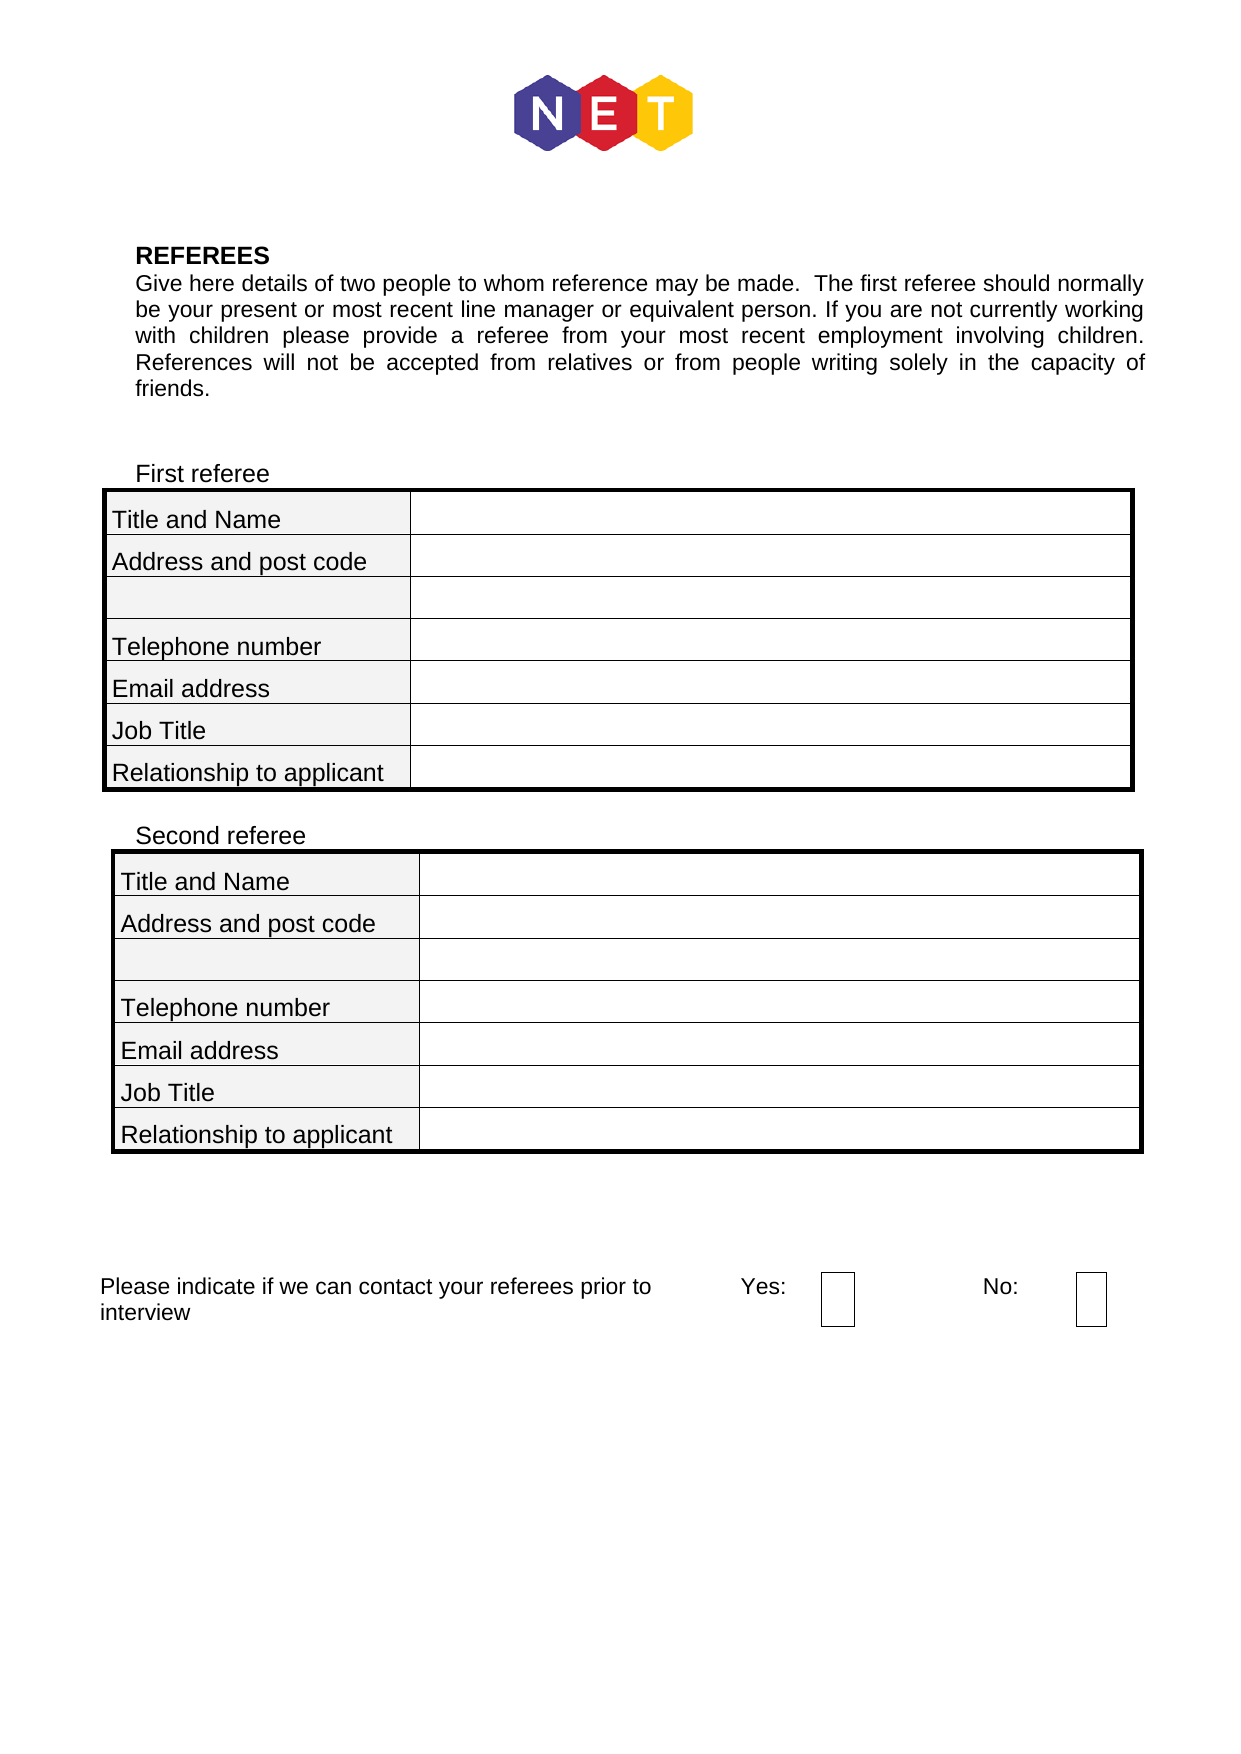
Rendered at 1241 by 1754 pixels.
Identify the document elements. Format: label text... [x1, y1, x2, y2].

table_header No: [855, 1272, 1076, 1326]
table_header [822, 1273, 854, 1326]
table_cell [420, 981, 1139, 1022]
table_cell Telephone number [115, 981, 419, 1022]
table_header Title and Name [107, 492, 410, 533]
table_cell [411, 746, 1130, 787]
table_cell [420, 939, 1139, 980]
table_cell [411, 704, 1130, 745]
table_header Yes: [722, 1272, 821, 1326]
text Give here details of two people to whom reference may be made. The first referee should normally be your present or most recent line manager or equivalent person. If you are not currently working with children please provide a referee from your most recent employment involving children. References will not be accepted from relatives or from people writing solely in the capacity of friends. [60, 269, 1146, 401]
table_cell [411, 661, 1130, 703]
table_cell [411, 535, 1130, 576]
table_cell Relationship to applicant [115, 1108, 419, 1149]
table_cell Address and post code [115, 896, 419, 938]
table_header [411, 492, 1130, 533]
text REFEREES [135, 241, 1146, 269]
text Second referee [135, 821, 1146, 849]
picture [513, 75, 693, 151]
table_cell Job Title [107, 704, 410, 745]
table_cell [115, 939, 419, 980]
table_cell [420, 1023, 1139, 1064]
table_cell [107, 577, 410, 618]
table_cell Job Title [115, 1066, 419, 1107]
table_cell [420, 896, 1139, 938]
table_header Title and Name [115, 854, 419, 895]
table_cell [411, 577, 1130, 618]
table_header Please indicate if we can contact your referees prior to interview [100, 1272, 722, 1326]
table_header [420, 854, 1139, 895]
table_cell [420, 1108, 1139, 1149]
text First referee [135, 459, 1146, 487]
table_header [1077, 1273, 1106, 1326]
table_cell [411, 619, 1130, 660]
table_cell Email address [107, 661, 410, 703]
table_cell [420, 1066, 1139, 1107]
table_cell Address and post code [107, 535, 410, 576]
table_cell Telephone number [107, 619, 410, 660]
table_cell Email address [115, 1023, 419, 1064]
table_cell Relationship to applicant [107, 746, 410, 787]
